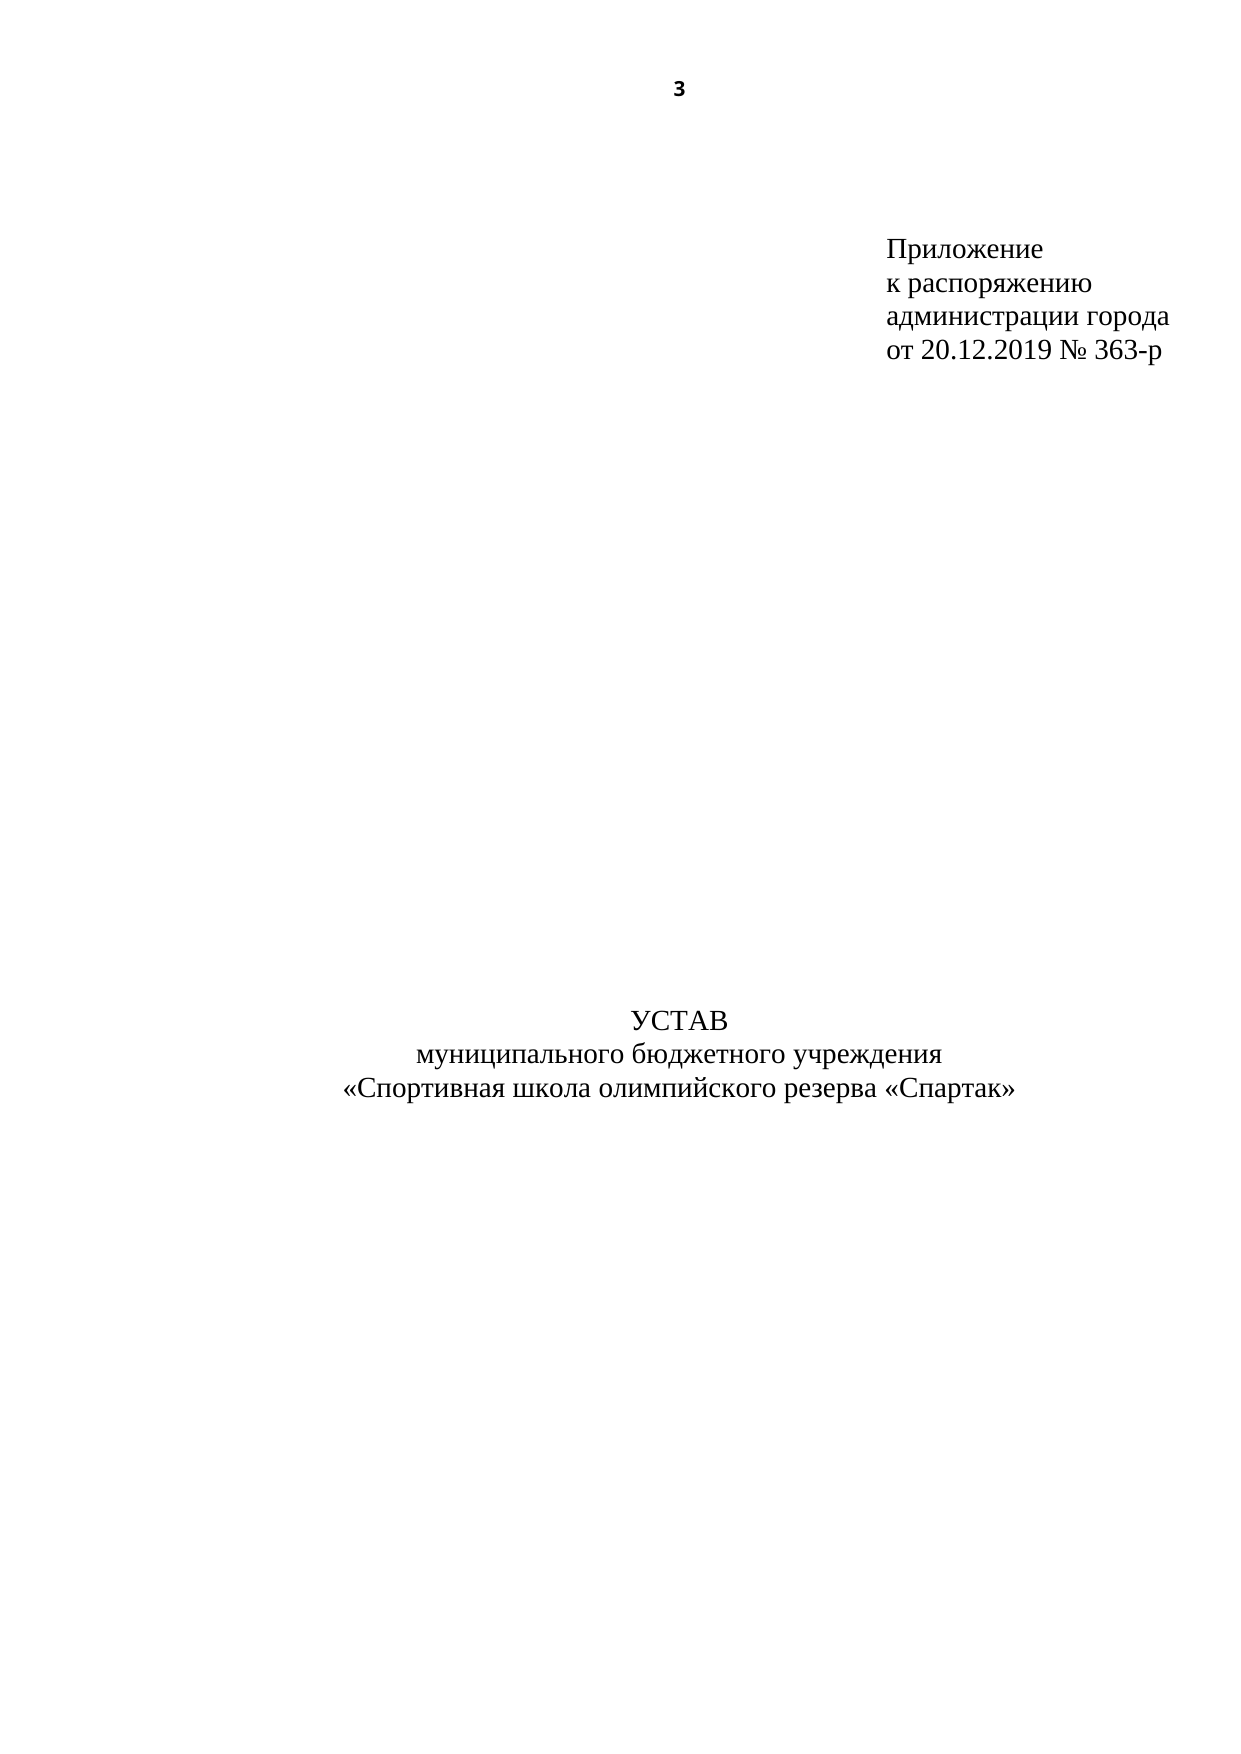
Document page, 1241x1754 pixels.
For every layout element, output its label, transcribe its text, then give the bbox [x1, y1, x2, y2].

text Приложение [886, 231, 1181, 265]
text к распоряжению [886, 265, 1181, 298]
text муниципального бюджетного учреждения [177, 1036, 1181, 1070]
text администрации города [886, 298, 1181, 332]
text от 20.12.2019 № 363-р [886, 332, 1181, 366]
text УСТАВ [177, 1003, 1181, 1036]
text «Спортивная школа олимпийского резерва «Спартак» [177, 1070, 1181, 1103]
